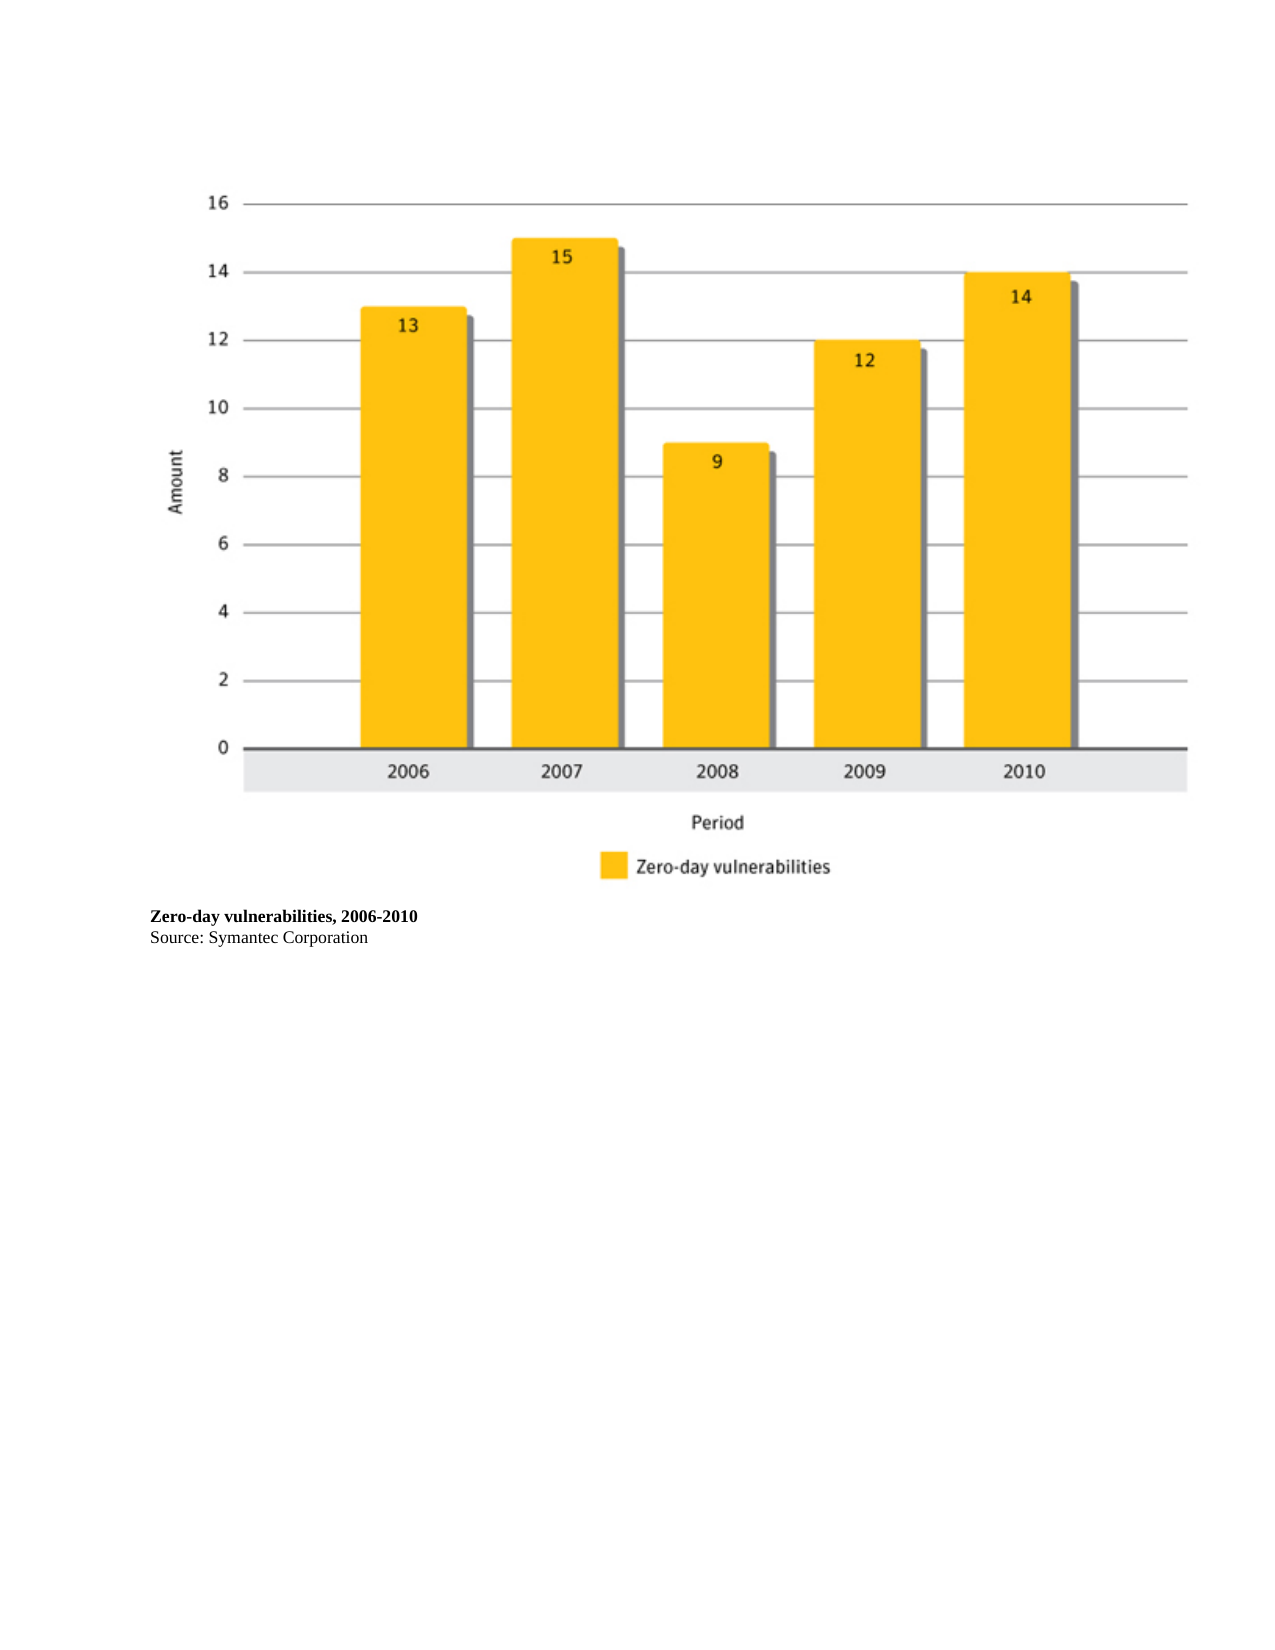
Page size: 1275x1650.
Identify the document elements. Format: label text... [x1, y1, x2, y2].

text Zero-day vulnerabilities, 2006-2010 Source: Symantec Corporation [150, 907, 1125, 947]
picture [150, 150, 1244, 907]
